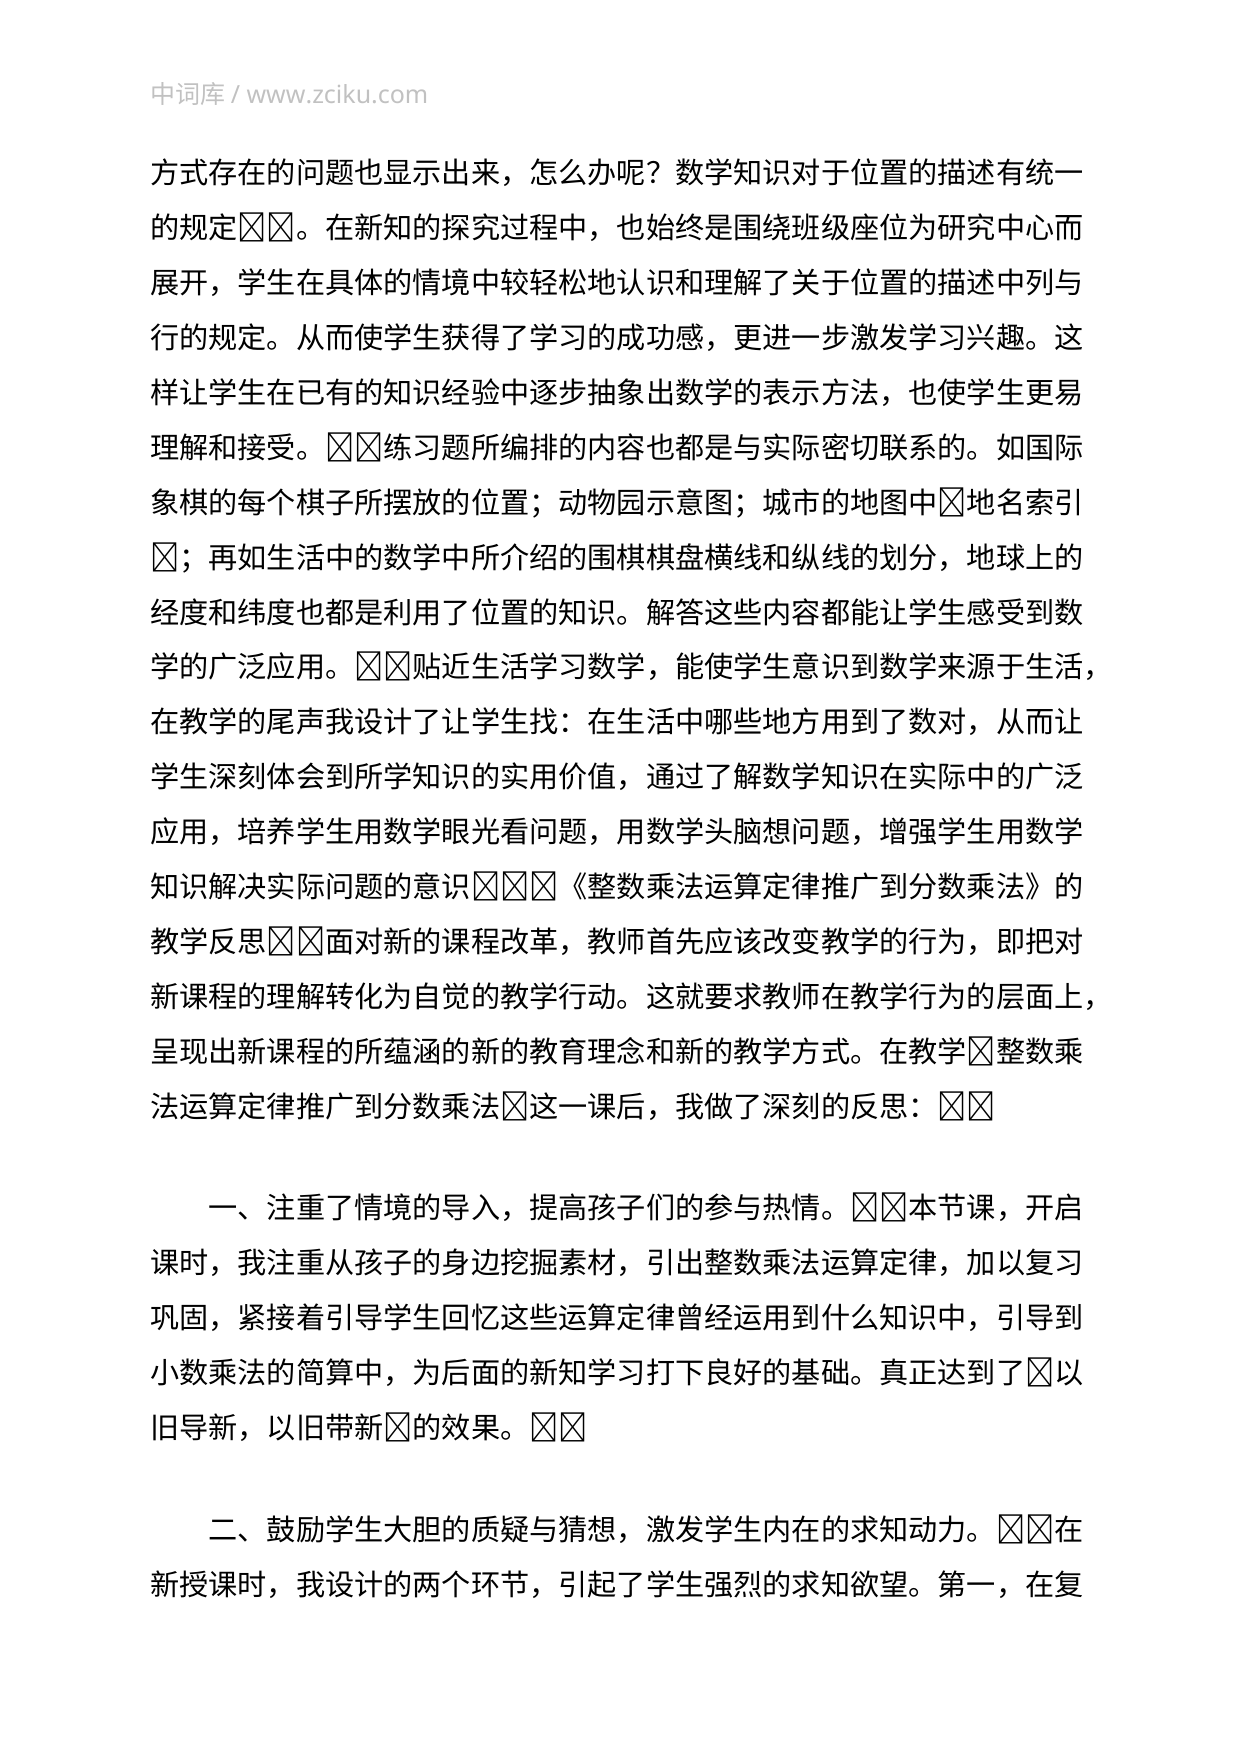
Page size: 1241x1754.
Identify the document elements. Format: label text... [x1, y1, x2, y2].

text 一、注重了情境的导入，提高孩子们的参与热情。本节课，开启课时，我注重从孩子的身边挖掘素材，引出整数乘法运算定律，加以复习巩固，紧接着引导学生回忆这些运算定律曾经运用到什么知识中，引导到小数乘法的简算中，为后面的新知学习打下良好的基础。真正达到了以旧导新，以旧带新的效果。 [150, 1185, 1090, 1447]
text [150, 1506, 1090, 1603]
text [150, 150, 1090, 1126]
